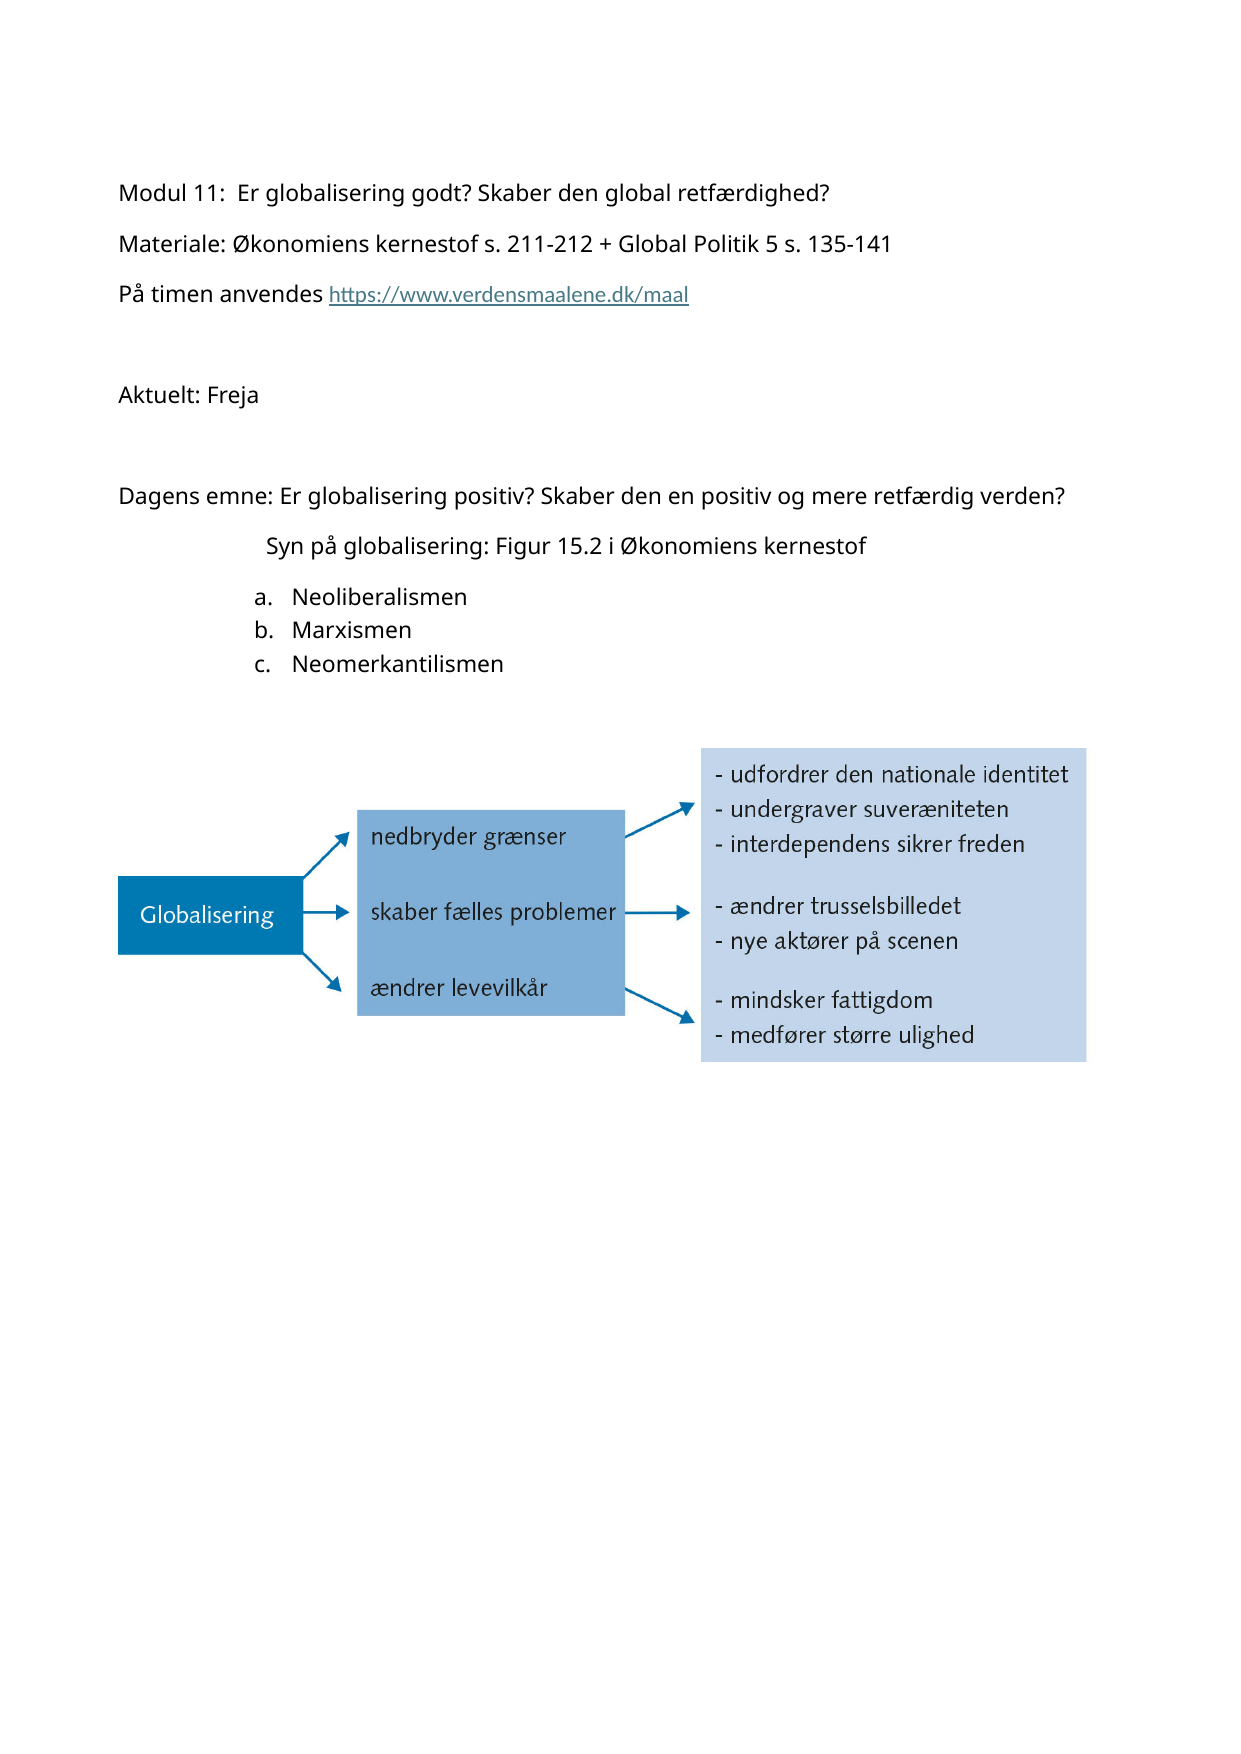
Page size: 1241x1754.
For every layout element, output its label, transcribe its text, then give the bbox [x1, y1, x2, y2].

text Modul 11: Er globalisering godt? Skaber den global retfærdighed? [118, 177, 1122, 208]
text Dagens emne: Er globalisering positiv? Skaber den en positiv og mere retfærdig verden? [118, 480, 1122, 511]
picture [118, 748, 1123, 1062]
picture [235, 911, 239, 923]
list Neomerkantilismen [254, 648, 1122, 679]
text På timen anvendes https://www.verdensmaalene.dk/maal [118, 278, 1122, 309]
picture [263, 919, 272, 926]
text Syn på globalisering: Figur 15.2 i Økonomiens kernestof [118, 530, 1122, 561]
text Materiale: Økonomiens kernestof s. 211-212 + Global Politik 5 s. 135-141 [118, 228, 1122, 259]
list Marxismen [254, 614, 1122, 646]
list Neoliberalismen [254, 581, 1122, 612]
text Aktuelt: Freja [118, 379, 1122, 410]
picture [142, 911, 147, 922]
picture [218, 915, 224, 922]
picture [178, 905, 182, 922]
